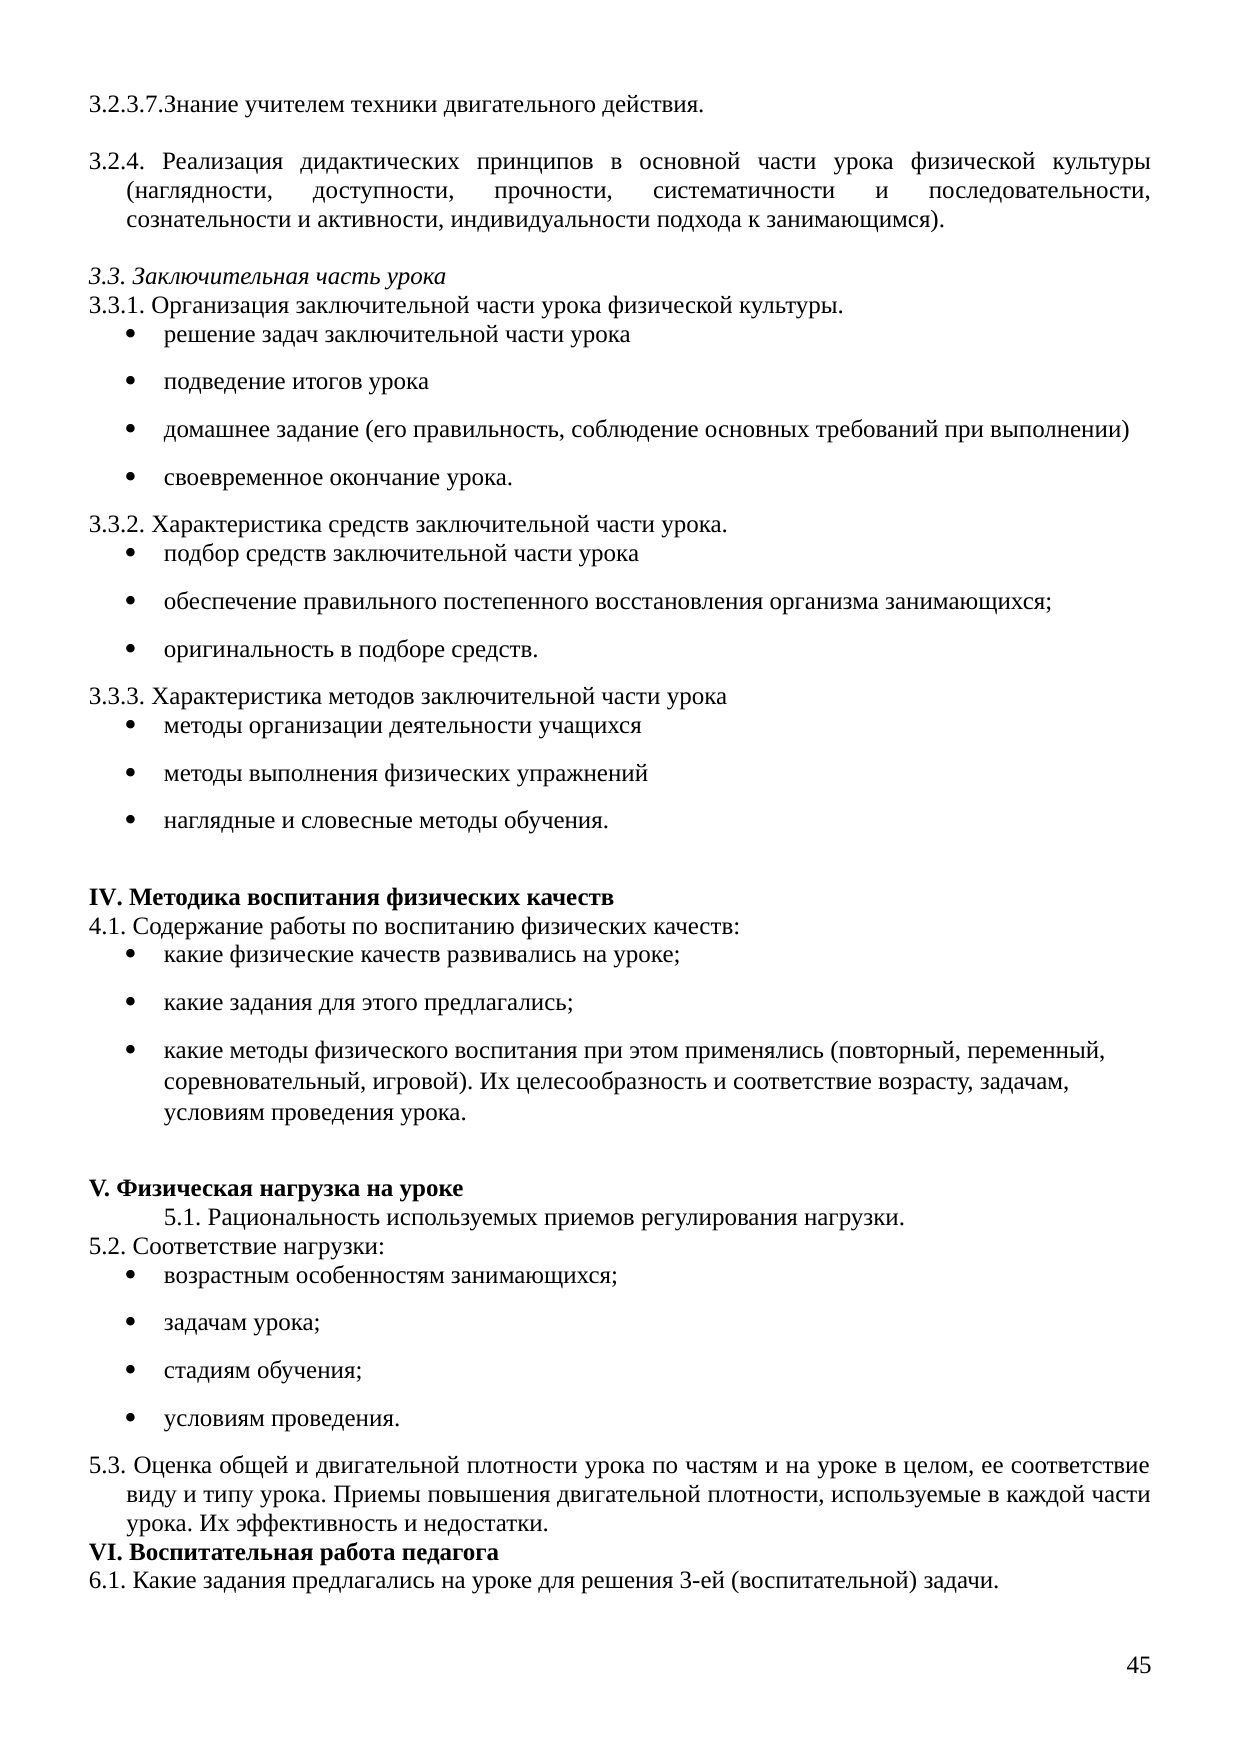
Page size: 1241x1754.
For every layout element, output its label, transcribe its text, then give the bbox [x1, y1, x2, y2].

text 3.3.2. Характеристика средств заключительной части урока. [89, 509, 1152, 538]
list методы выполнения физических упражнений [126, 758, 1152, 787]
list какие физические качеств развивались на уроке; [126, 939, 1152, 968]
text IV. Методика воспитания физических качеств [89, 882, 1152, 911]
text 3.3.1. Организация заключительной части урока физической культуры. [89, 290, 1152, 319]
text 3.2.4. Реализация дидактических принципов в основной части урока физической культуры (наглядности, доступности, прочности, систематичности и последовательности, сознательности и активности, индивидуальности подхода к занимающимся). [89, 146, 1152, 232]
list подбор средств заключительной части урока [126, 538, 1152, 567]
text 4.1. Содержание работы по воспитанию физических качеств: [89, 911, 1152, 939]
text 5.2. Соответствие нагрузки: [89, 1231, 1152, 1260]
text 3.3.3. Характеристика методов заключительной части урока [89, 681, 1152, 710]
text 3.3. Заключительная часть урока [89, 261, 1152, 290]
list домашнее задание (его правильность, соблюдение основных требований при выполнении) [126, 414, 1152, 443]
list подведение итогов урока [126, 366, 1152, 395]
text 5.1. Рациональность используемых приемов регулирования нагрузки. [89, 1202, 1152, 1231]
list обеспечение правильного постепенного восстановления организма занимающихся; [126, 586, 1152, 615]
list оригинальность в подборе средств. [126, 634, 1152, 662]
list какие методы физического воспитания при этом применялись (повторный, переменный, соревновательный, игровой). Их целесообразность и соответствие возрасту, задачам, условиям проведения урока. [126, 1035, 1152, 1126]
list задачам урока; [126, 1307, 1152, 1336]
text VI. Воспитательная работа педагога [89, 1537, 1152, 1566]
list методы организации деятельности учащихся [126, 710, 1152, 739]
list стадиям обучения; [126, 1355, 1152, 1384]
text 3.2.3.7.Знание учителем техники двигательного действия. [89, 89, 1152, 117]
list какие задания для этого предлагались; [126, 987, 1152, 1016]
text V. Физическая нагрузка на уроке [89, 1173, 1152, 1202]
text 5.3. Оценка общей и двигательной плотности урока по частям и на уроке в целом, ее соответствие виду и типу урока. Приемы повышения двигательной плотности, используемые в каждой части урока. Их эффективность и недостатки. [89, 1451, 1152, 1537]
list наглядные и словесные методы обучения. [126, 806, 1152, 834]
list возрастным особенностям занимающихся; [126, 1260, 1152, 1288]
list решение задач заключительной части урока [126, 319, 1152, 347]
list условиям проведения. [126, 1403, 1152, 1432]
list своевременное окончание урока. [126, 462, 1152, 491]
text 6.1. Какие задания предлагались на уроке для решения 3-ей (воспитательной) задачи. [89, 1566, 1152, 1594]
